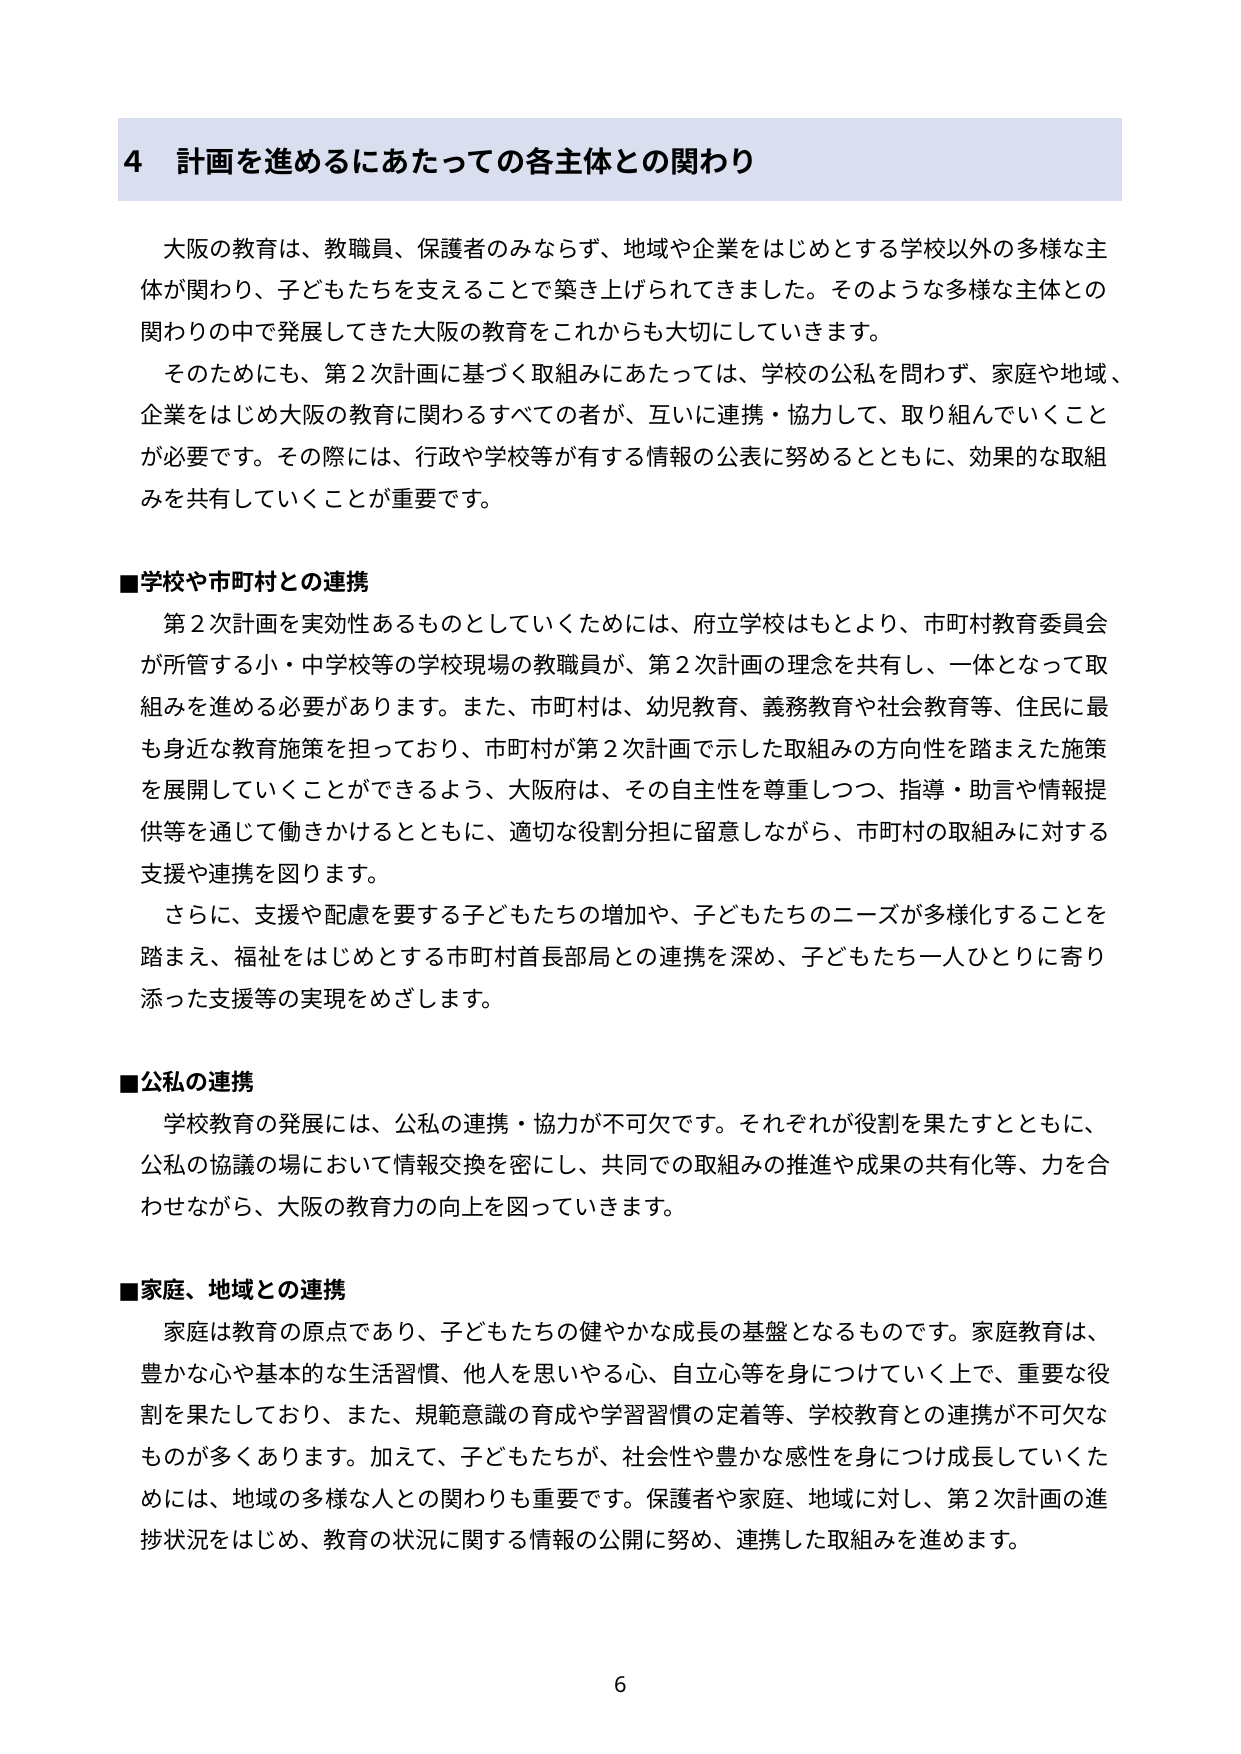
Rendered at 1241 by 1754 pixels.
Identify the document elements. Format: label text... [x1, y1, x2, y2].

text ４ 計画を進めるにあたっての各主体との関わり [118, 118, 1122, 201]
text ■公私の連携 [118, 1060, 1122, 1101]
text ■学校や市町村との連携 [118, 560, 1122, 601]
text 学校教育の発展には、公私の連携・協力が不可欠です。それぞれが役割を果たすとともに、公私の協議の場において情報交換を密にし、共同での取組みの推進や成果の共有化等、力を合わせながら、大阪の教育力の向上を図っていきます。 [140, 1101, 1111, 1226]
text さらに、支援や配慮を要する子どもたちの増加や、子どもたちのニーズが多様化することを踏まえ、福祉をはじめとする市町村首長部局との連携を深め、子どもたち一人ひとりに寄り添った支援等の実現をめざします。 [140, 893, 1111, 1018]
text そのためにも、第２次計画に基づく取組みにあたっては、学校の公私を問わず、家庭や地域、企業をはじめ大阪の教育に関わるすべての者が、互いに連携・協力して、取り組んでいくことが必要です。その際には、行政や学校等が有する情報の公表に努めるとともに、効果的な取組みを共有していくことが重要です。 [140, 351, 1111, 518]
text ■家庭、地域との連携 [118, 1268, 1122, 1310]
text 家庭は教育の原点であり、子どもたちの健やかな成長の基盤となるものです。家庭教育は、豊かな心や基本的な生活習慣、他人を思いやる心、自立心等を身につけていく上で、重要な役割を果たしており、また、規範意識の育成や学習習慣の定着等、学校教育との連携が不可欠なものが多くあります。加えて、子どもたちが、社会性や豊かな感性を身につけ成長していくためには、地域の多様な人との関わりも重要です。保護者や家庭、地域に対し、第２次計画の進捗状況をはじめ、教育の状況に関する情報の公開に努め、連携した取組みを進めます。 [140, 1310, 1111, 1560]
text 第２次計画を実効性あるものとしていくためには、府立学校はもとより、市町村教育委員会が所管する小・中学校等の学校現場の教職員が、第２次計画の理念を共有し、一体となって取組みを進める必要があります。また、市町村は、幼児教育、義務教育や社会教育等、住民に最も身近な教育施策を担っており、市町村が第２次計画で示した取組みの方向性を踏まえた施策を展開していくことができるよう、大阪府は、その自主性を尊重しつつ、指導・助言や情報提供等を通じて働きかけるとともに、適切な役割分担に留意しながら、市町村の取組みに対する支援や連携を図ります。 [140, 601, 1111, 893]
text 大阪の教育は、教職員、保護者のみならず、地域や企業をはじめとする学校以外の多様な主体が関わり、子どもたちを支えることで築き上げられてきました。そのような多様な主体との関わりの中で発展してきた大阪の教育をこれからも大切にしていきます。 [140, 226, 1111, 351]
